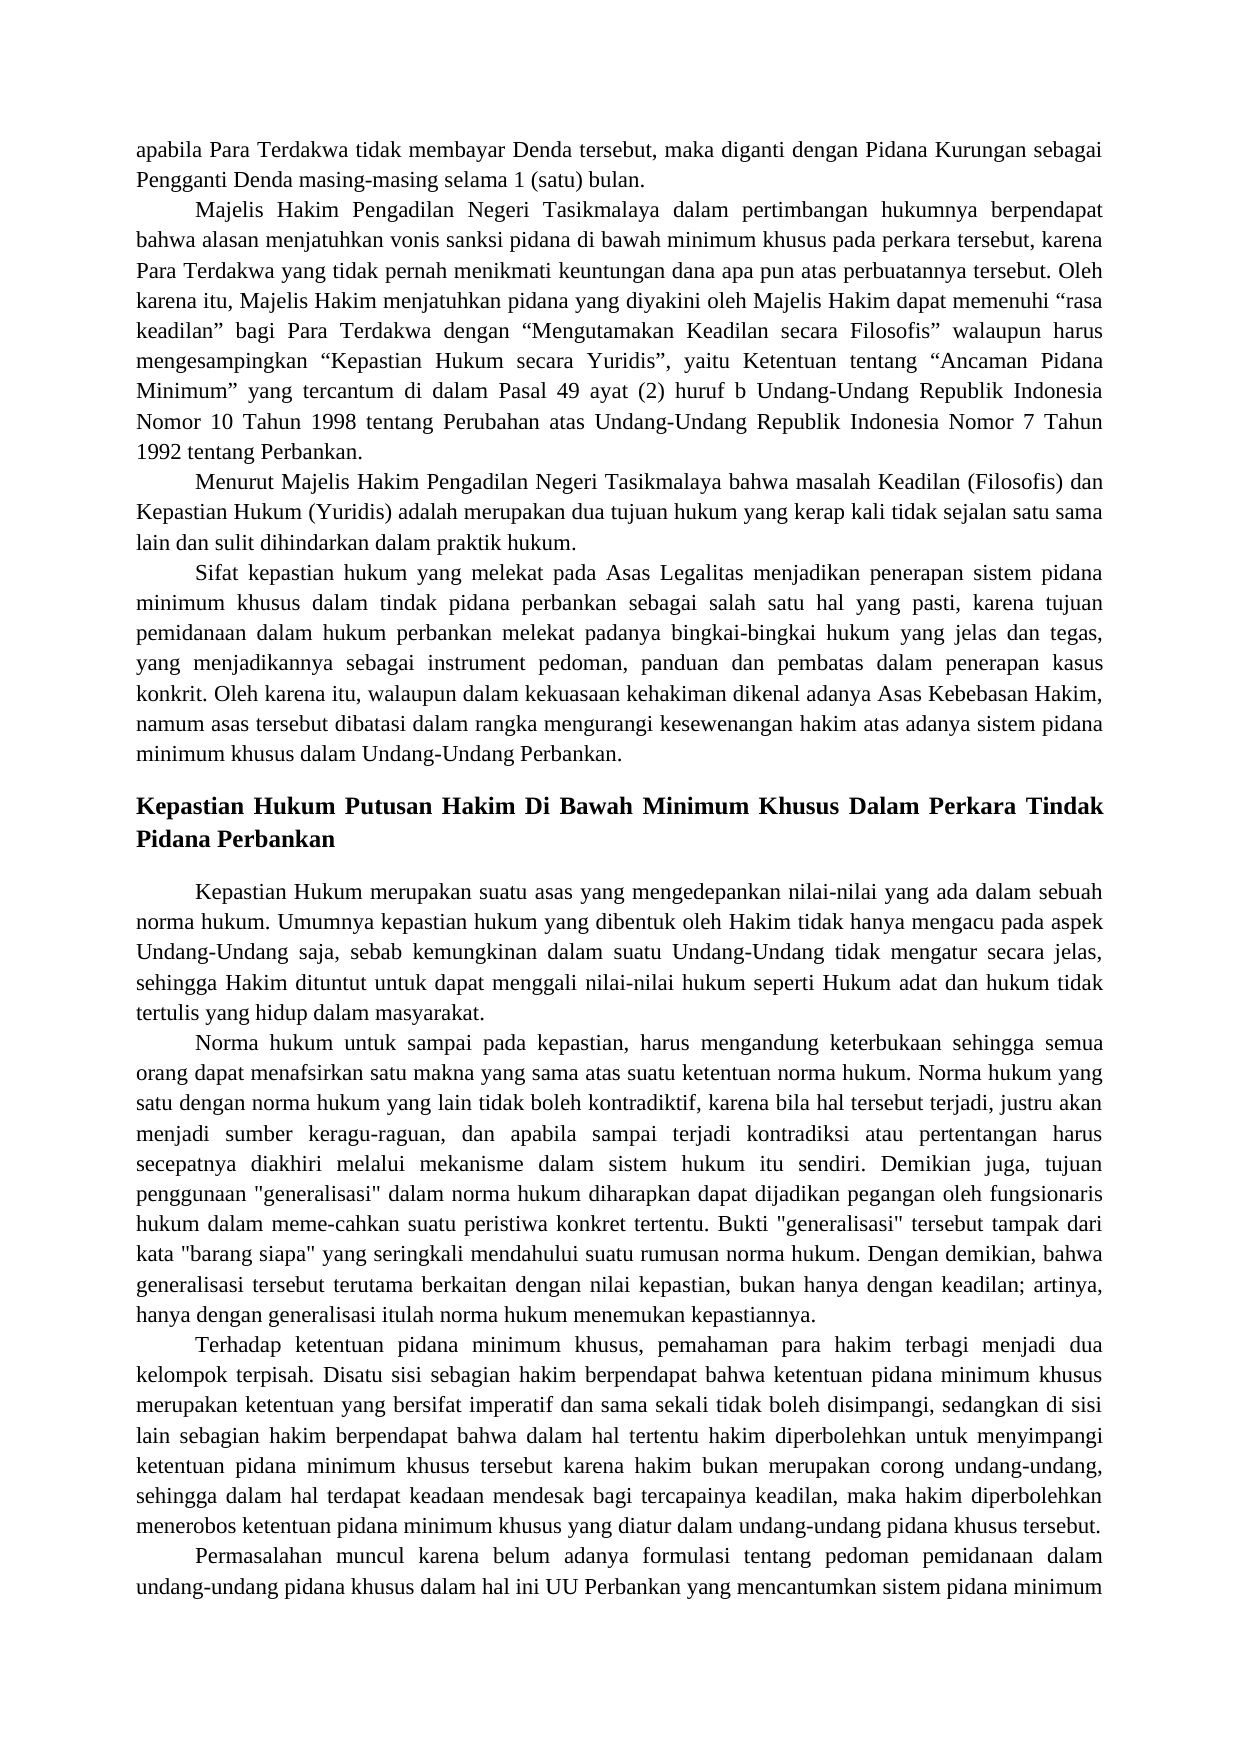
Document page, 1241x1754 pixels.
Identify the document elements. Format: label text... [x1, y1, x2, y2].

text Norma hukum untuk sampai pada kepastian, harus mengandung keterbukaan sehingga semua orang dapat menafsirkan satu makna yang sama atas suatu ketentuan norma hukum. Norma hukum yang satu dengan norma hukum yang lain tidak boleh kontradiktif, karena bila hal tersebut terjadi, justru akan menjadi sumber keragu-raguan, dan apabila sampai terjadi kontradiksi atau pertentangan harus secepatnya diakhiri melalui mekanisme dalam sistem hukum itu sendiri. Demikian juga, tujuan penggunaan "generalisasi" dalam norma hukum diharapkan dapat dijadikan pegangan oleh fungsionaris hukum dalam meme-cahkan suatu peristiwa konkret tertentu. Bukti "generalisasi" tersebut tampak dari kata "barang siapa" yang seringkali mendahului suatu rumusan norma hukum. Dengan demikian, bahwa generalisasi tersebut terutama berkaitan dengan nilai kepastian, bukan hanya dengan keadilan; artinya, hanya dengan generalisasi itulah norma hukum menemukan kepastiannya. [136, 1029, 1104, 1327]
text Majelis Hakim Pengadilan Negeri Tasikmalaya dalam pertimbangan hukumnya berpendapat bahwa alasan menjatuhkan vonis sanksi pidana di bawah minimum khusus pada perkara tersebut, karena Para Terdakwa yang tidak pernah menikmati keuntungan dana apa pun atas perbuatannya tersebut. Oleh karena itu, Majelis Hakim menjatuhkan pidana yang diyakini oleh Majelis Hakim dapat memenuhi “rasa keadilan” bagi Para Terdakwa dengan “Mengutamakan Keadilan secara Filosofis” walaupun harus mengesampingkan “Kepastian Hukum secara Yuridis”, yaitu Ketentuan tentang “Ancaman Pidana Minimum” yang tercantum di dalam Pasal 49 ayat (2) huruf b Undang-Undang Republik Indonesia Nomor 10 Tahun 1998 tentang Perubahan atas Undang-Undang Republik Indonesia Nomor 7 Tahun 1992 tentang Perbankan. [136, 196, 1104, 464]
text Terhadap ketentuan pidana minimum khusus, pemahaman para hakim terbagi menjadi dua kelompok terpisah. Disatu sisi sebagian hakim berpendapat bahwa ketentuan pidana minimum khusus merupakan ketentuan yang bersifat imperatif dan sama sekali tidak boleh disimpangi, sedangkan di sisi lain sebagian hakim berpendapat bahwa dalam hal tertentu hakim diperbolehkan untuk menyimpangi ketentuan pidana minimum khusus tersebut karena hakim bukan merupakan corong undang-undang, sehingga dalam hal terdapat keadaan mendesak bagi tercapainya keadilan, maka hakim diperbolehkan menerobos ketentuan pidana minimum khusus yang diatur dalam undang-undang pidana khusus tersebut. [136, 1331, 1104, 1539]
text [136, 1542, 1104, 1599]
text Sifat kepastian hukum yang melekat pada Asas Legalitas menjadikan penerapan sistem pidana minimum khusus dalam tindak pidana perbankan sebagai salah satu hal yang pasti, karena tujuan pemidanaan dalam hukum perbankan melekat padanya bingkai-bingkai hukum yang jelas dan tegas, yang menjadikannya sebagai instrument pedoman, panduan dan pembatas dalam penerapan kasus konkrit. Oleh karena itu, walaupun dalam kekuasaan kehakiman dikenal adanya Asas Kebebasan Hakim, namum asas tersebut dibatasi dalam rangka mengurangi kesewenangan hakim atas adanya sistem pidana minimum khusus dalam Undang-Undang Perbankan. [136, 559, 1104, 766]
text Kepastian Hukum merupakan suatu asas yang mengedepankan nilai-nilai yang ada dalam sebuah norma hukum. Umumnya kepastian hukum yang dibentuk oleh Hakim tidak hanya mengacu pada aspek Undang-Undang saja, sebab kemungkinan dalam suatu Undang-Undang tidak mengatur secara jelas, sehingga Hakim dituntut untuk dapat menggali nilai-nilai hukum seperti Hukum adat dan hukum tidak tertulis yang hidup dalam masyarakat. [136, 878, 1104, 1025]
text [136, 136, 1104, 192]
text Kepastian Hukum Putusan Hakim Di Bawah Minimum Khusus Dalam Perkara Tindak Pidana Perbankan [136, 791, 1104, 853]
text Menurut Majelis Hakim Pengadilan Negeri Tasikmalaya bahwa masalah Keadilan (Filosofis) dan Kepastian Hukum (Yuridis) adalah merupakan dua tujuan hukum yang kerap kali tidak sejalan satu sama lain dan sulit dihindarkan dalam praktik hukum. [136, 468, 1104, 555]
